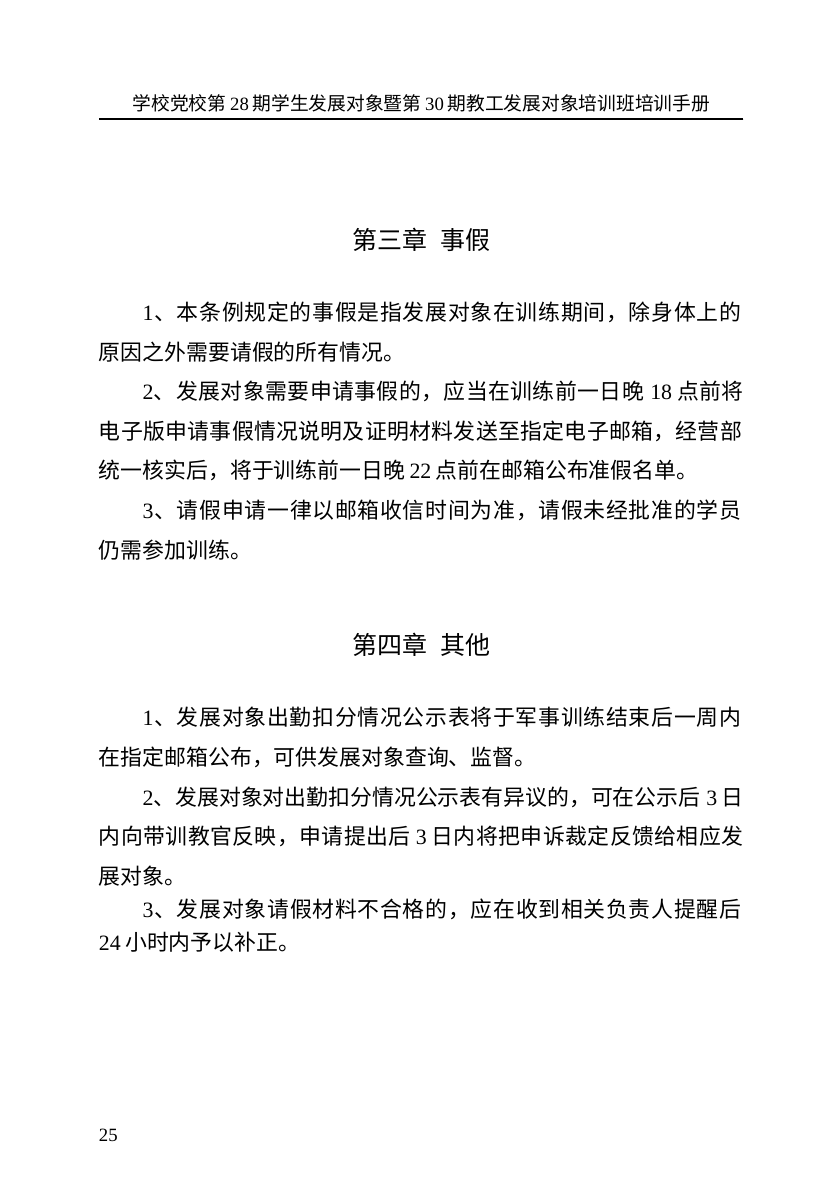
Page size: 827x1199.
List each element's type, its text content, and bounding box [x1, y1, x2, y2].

text 3、请假申请一律以邮箱收信时间为准，请假未经批准的学员仍需参加训练。 [99, 487, 743, 566]
text 第三章 事假 [99, 206, 743, 271]
text 2、发展对象对出勤扣分情况公示表有异议的，可在公示后3日内向带训教官反映，申请提出后3日内将把申诉裁定反馈给相应发展对象。 [99, 773, 743, 892]
text 3、发展对象请假材料不合格的，应在收到相关负责人提醒后24小时内予以补正。 [99, 892, 743, 957]
text 2、发展对象需要申请事假的，应当在训练前一日晚18点前将电子版申请事假情况说明及证明材料发送至指定电子邮箱，经营部统一核实后，将于训练前一日晚22点前在邮箱公布准假名单。 [99, 368, 743, 487]
text 1、发展对象出勤扣分情况公示表将于军事训练结束后一周内在指定邮箱公布，可供发展对象查询、监督。 [99, 694, 743, 773]
text 1、本条例规定的事假是指发展对象在训练期间，除身体上的原因之外需要请假的所有情况。 [99, 289, 743, 368]
text 第四章 其他 [99, 611, 743, 676]
